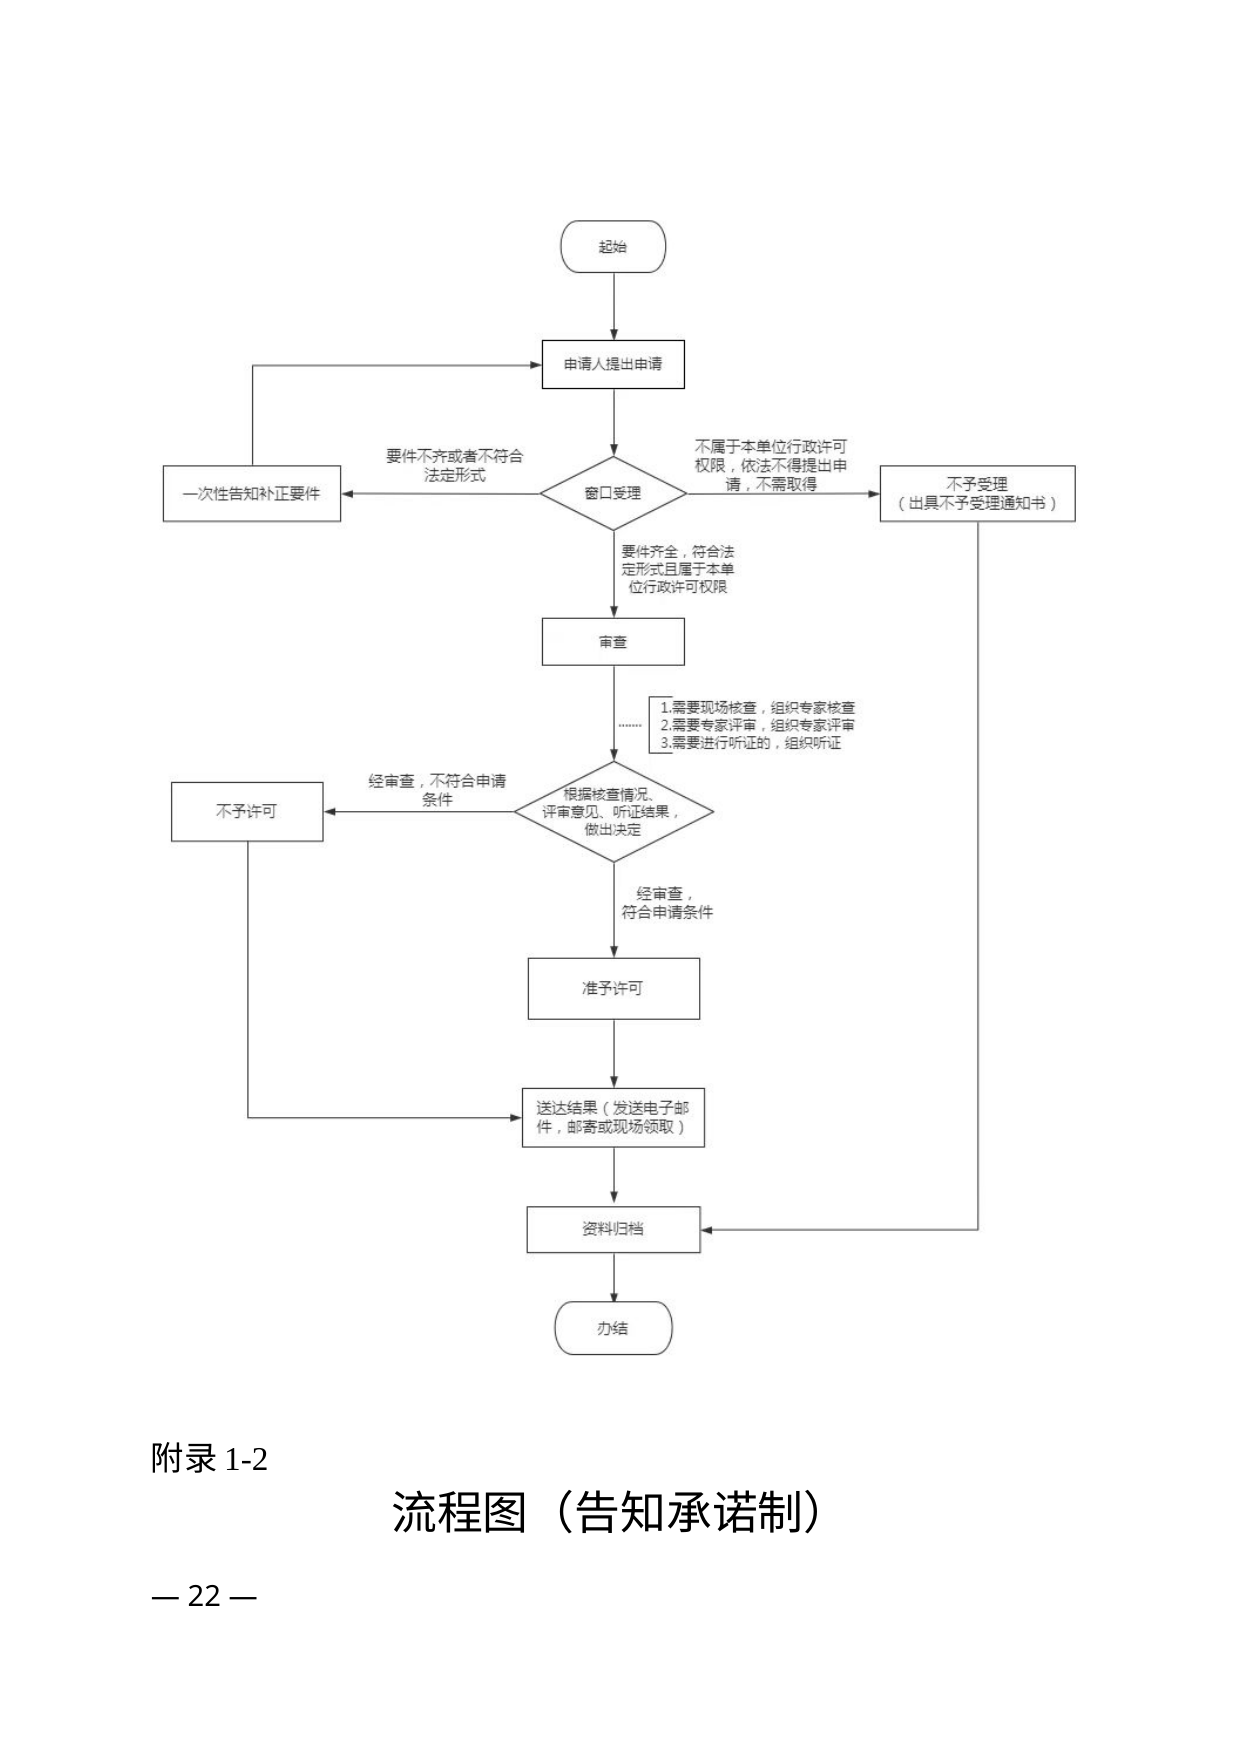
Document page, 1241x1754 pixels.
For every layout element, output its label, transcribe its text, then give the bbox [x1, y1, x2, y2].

text 流程图（告知承诺制） [151, 1479, 1089, 1541]
text 附录1-2 [151, 1431, 1089, 1479]
picture [150, 211, 1090, 1381]
